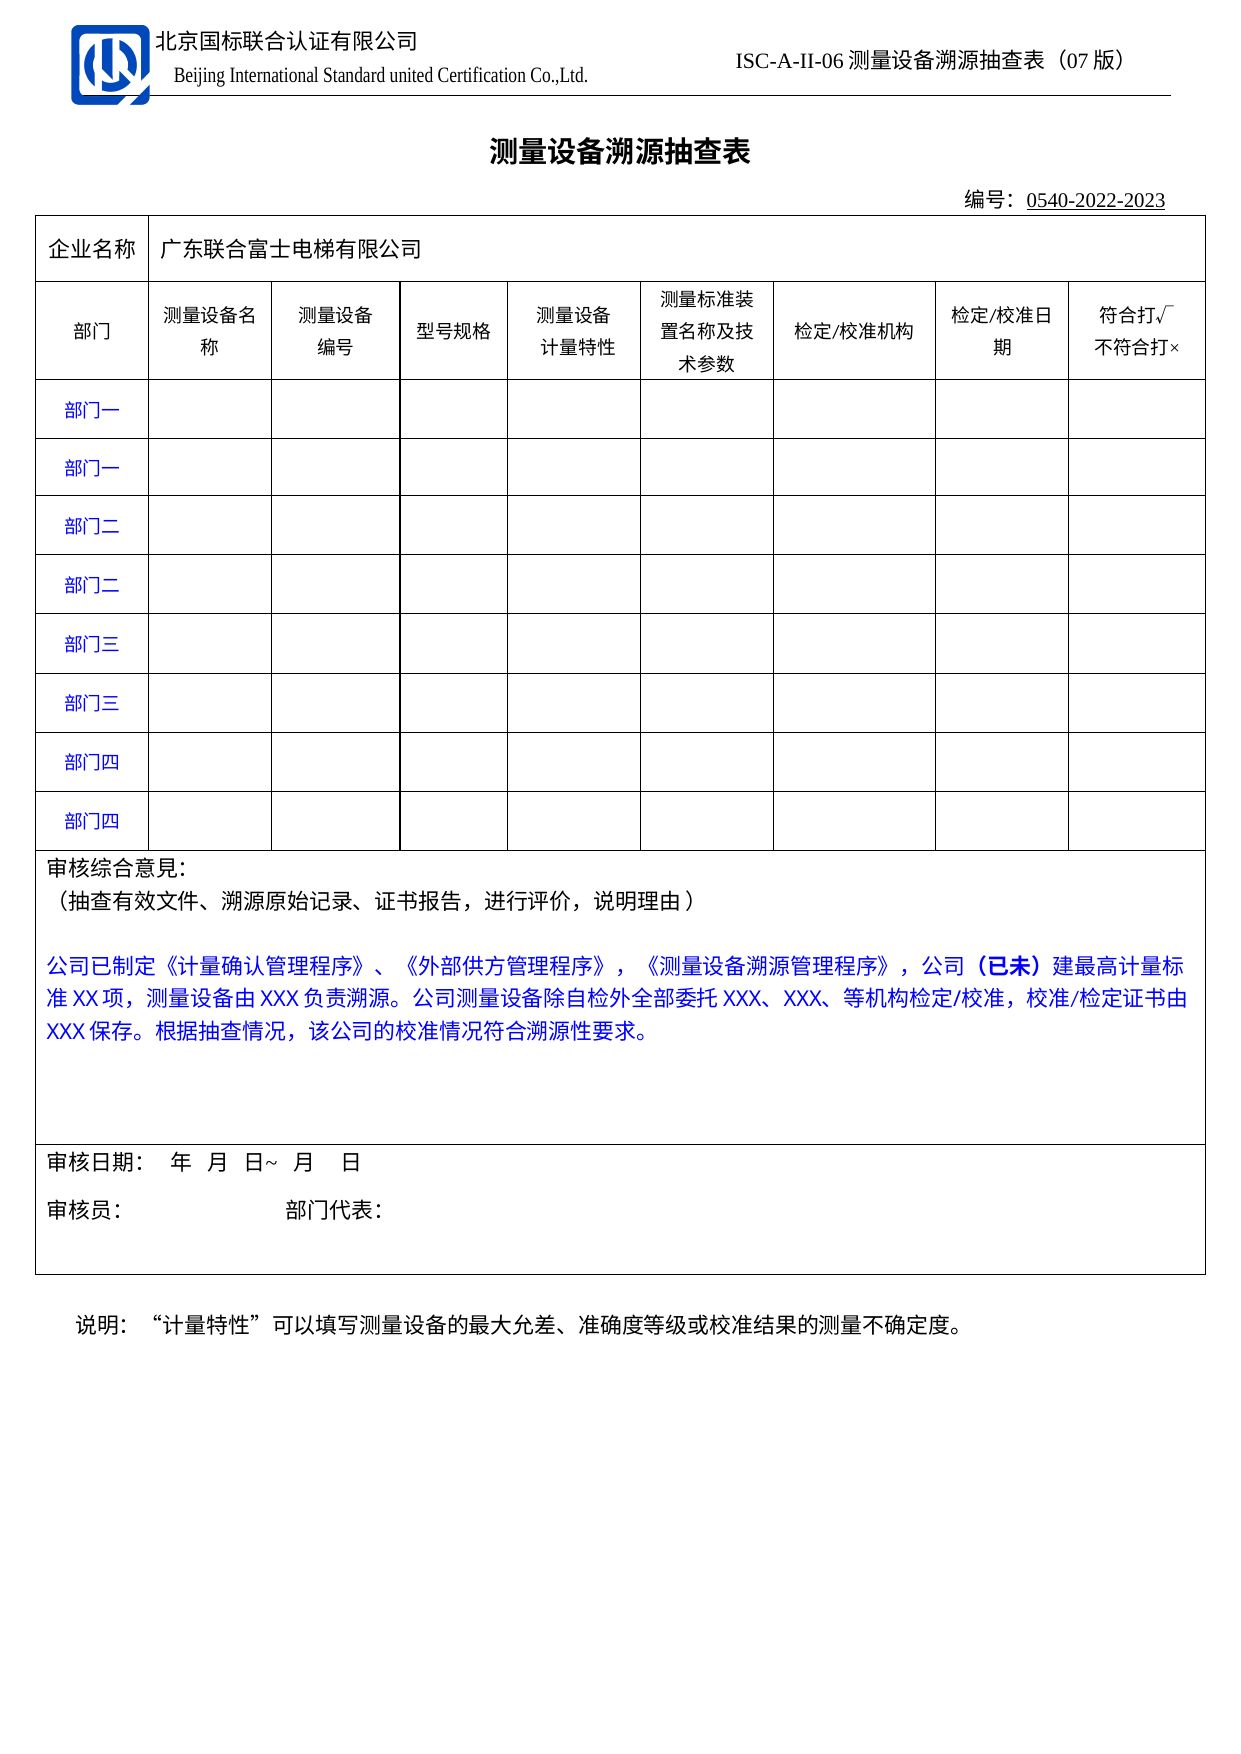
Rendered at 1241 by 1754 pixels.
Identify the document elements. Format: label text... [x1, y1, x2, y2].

table_cell [401, 380, 507, 438]
table_cell [149, 380, 271, 438]
table_cell [641, 496, 773, 554]
table_cell [272, 733, 399, 791]
table_cell 审核日期： 年 月 日~ 月 日 审核员： 部门代表： [36, 1145, 1205, 1274]
table_cell [936, 792, 1068, 850]
table_cell 测量设备 计量特性 [508, 282, 640, 379]
table_cell [936, 496, 1068, 554]
table_cell [401, 496, 507, 554]
table_cell [272, 380, 399, 438]
table_cell [508, 614, 640, 672]
table_cell [149, 555, 271, 613]
table_cell [641, 439, 773, 495]
table_cell [1069, 614, 1205, 672]
table_cell [149, 614, 271, 672]
table_cell [1069, 555, 1205, 613]
table_cell [149, 439, 271, 495]
table_cell 检定/校准机构 [774, 282, 935, 379]
table_cell [272, 439, 399, 495]
table_cell 部门二 [36, 555, 148, 613]
table_header 广东联合富士电梯有限公司 [149, 216, 1205, 281]
table_cell [401, 614, 507, 672]
table_cell [774, 496, 935, 554]
table_cell 部门一 [36, 380, 148, 438]
table_cell [149, 733, 271, 791]
table_cell [401, 792, 507, 850]
table_cell [401, 733, 507, 791]
table_cell [1069, 792, 1205, 850]
table_cell [774, 614, 935, 672]
table_cell [508, 674, 640, 732]
text 测量设备溯源抽查表 [75, 118, 1165, 183]
table_cell 部门三 [36, 674, 148, 732]
table_cell [272, 792, 399, 850]
table_cell [641, 792, 773, 850]
table_cell [149, 792, 271, 850]
table_cell [508, 439, 640, 495]
table_cell [774, 733, 935, 791]
table_cell 测量设备名称 [149, 282, 271, 379]
table_cell [1069, 496, 1205, 554]
table_cell 部门四 [36, 792, 148, 850]
table_cell [936, 380, 1068, 438]
table_cell 型号规格 [401, 282, 507, 379]
table_cell [508, 496, 640, 554]
table_cell 部门二 [36, 496, 148, 554]
table_cell [936, 733, 1068, 791]
table_cell [272, 555, 399, 613]
table_cell [641, 674, 773, 732]
table_cell [774, 792, 935, 850]
table_cell [1069, 380, 1205, 438]
table_cell 审核综合意見： （抽查有效文件、溯源原始记录、证书报告，进行评价，说明理由 ） 公司已制定《计量确认管理程序》、《外部供方管理程序》，《测量设备溯源管理程序》，公司（已未）建最高计量标准XX项，测量设备由XXX负责溯源。公司测量设备除自检外全部委托XXX、XXX、等机构检定/校准，校准/检定证书由XXX保存。根据抽查情况，该公司的校准情况符合溯源性要求。 [36, 851, 1205, 1143]
table_cell [1069, 439, 1205, 495]
table_cell [641, 733, 773, 791]
table_cell 部门四 [36, 733, 148, 791]
table_cell [272, 614, 399, 672]
table_cell [774, 439, 935, 495]
table_cell [272, 674, 399, 732]
table_cell 符合打√ 不符合打× [1069, 282, 1205, 379]
table_cell [149, 496, 271, 554]
table_cell [936, 614, 1068, 672]
table_cell [936, 439, 1068, 495]
table_cell [936, 555, 1068, 613]
table_cell [1069, 674, 1205, 732]
table_cell [641, 555, 773, 613]
table_cell [641, 614, 773, 672]
table_cell [508, 733, 640, 791]
table_cell [774, 555, 935, 613]
table_cell [401, 555, 507, 613]
table_cell [272, 496, 399, 554]
table_cell 检定/校准日期 [936, 282, 1068, 379]
table_cell [401, 439, 507, 495]
table_cell [936, 674, 1068, 732]
table_cell 部门 [36, 282, 148, 379]
text 编号：0540-2022-2023 [75, 183, 1165, 215]
table_cell 测量标准装置名称及技术参数 [641, 282, 773, 379]
table_cell [641, 380, 773, 438]
table_cell [508, 380, 640, 438]
table_cell [508, 555, 640, 613]
table_cell [1069, 733, 1205, 791]
picture [71, 25, 150, 105]
table_cell [149, 674, 271, 732]
table_header 企业名称 [36, 216, 148, 281]
table_cell 部门三 [36, 614, 148, 672]
table_cell [774, 674, 935, 732]
table_cell [774, 380, 935, 438]
table_cell 部门一 [36, 439, 148, 495]
table_cell 测量设备 编号 [272, 282, 399, 379]
table_cell [508, 792, 640, 850]
text 说明：“计量特性”可以填写测量设备的最大允差、准确度等级或校准结果的测量不确定度。 [75, 1307, 1165, 1340]
table_cell [401, 674, 507, 732]
